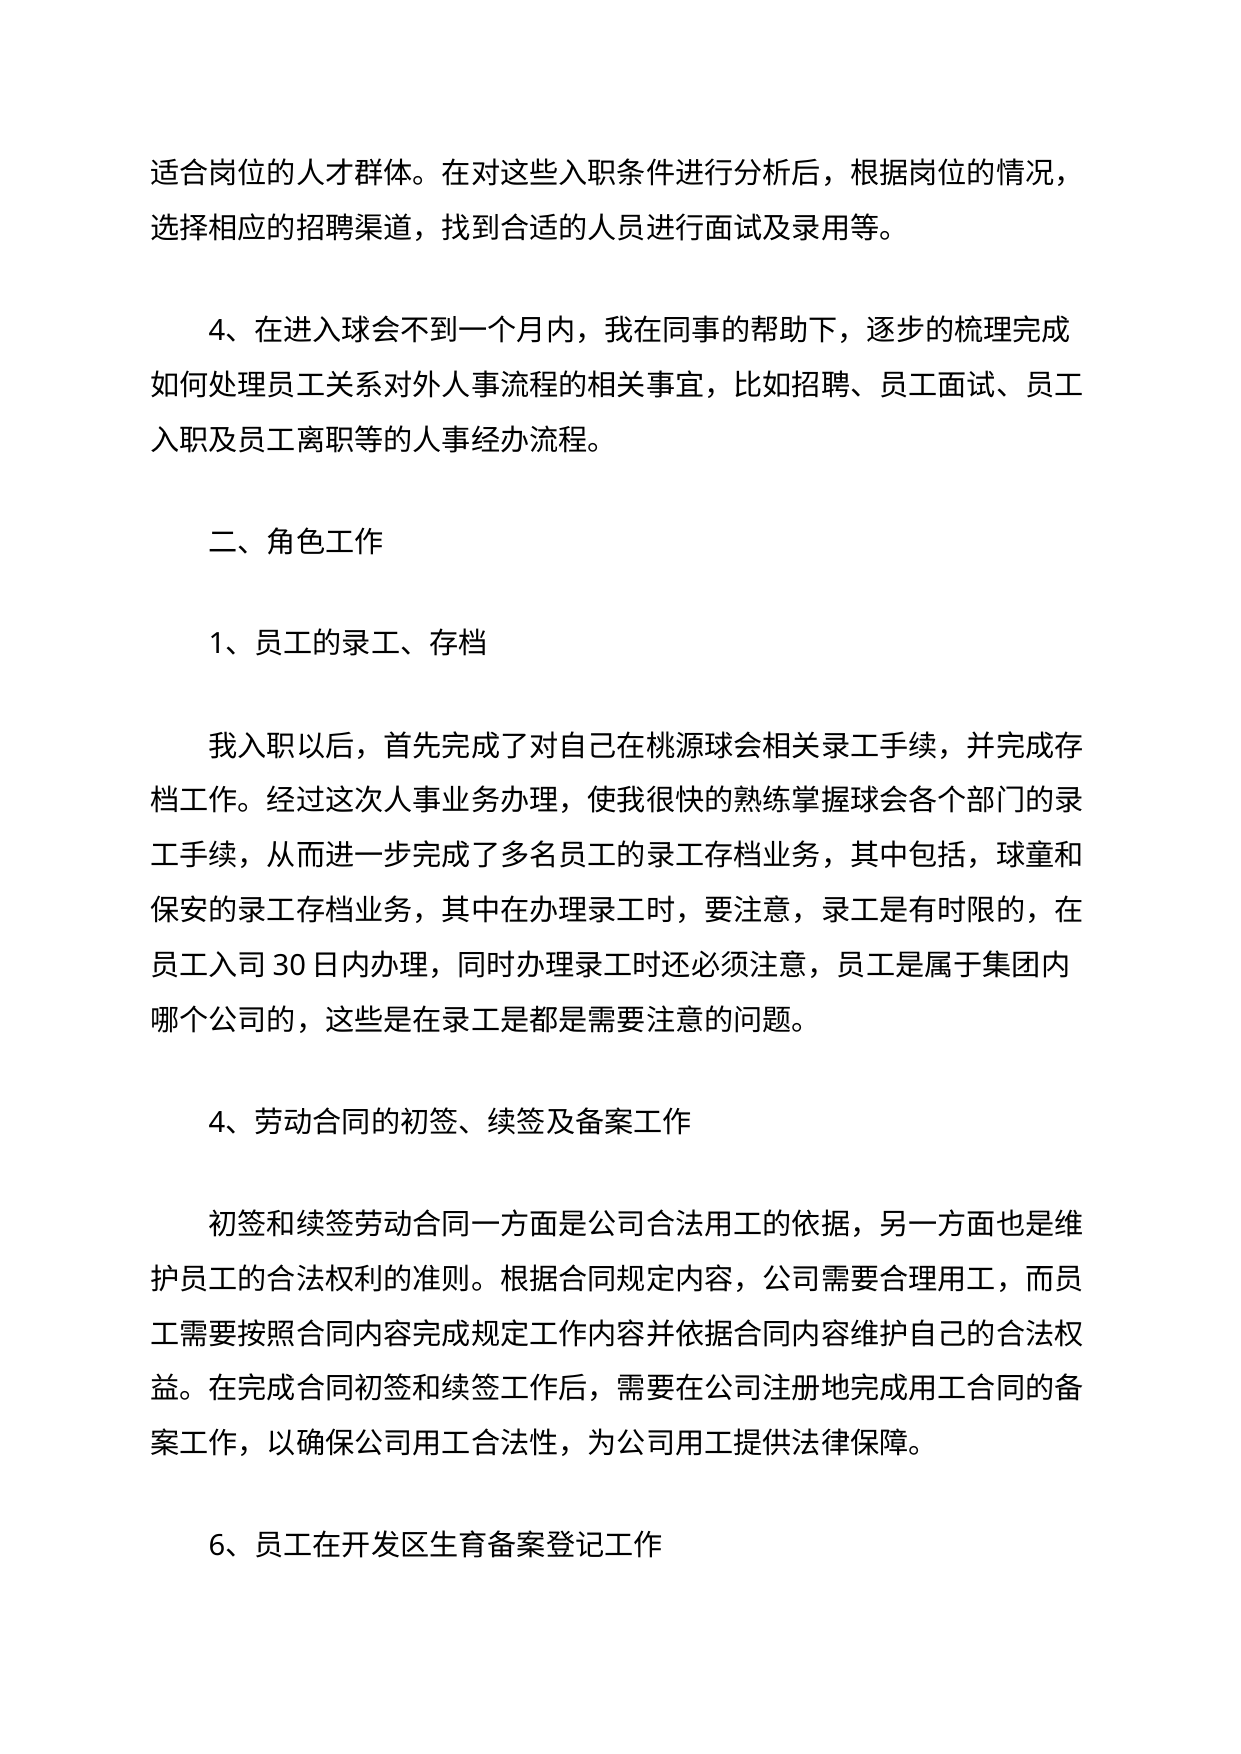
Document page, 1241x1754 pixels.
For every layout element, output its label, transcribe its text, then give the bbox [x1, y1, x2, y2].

text 4、劳动合同的初签、续签及备案工作 [150, 1098, 1090, 1141]
text 二、角色工作 [150, 518, 1090, 561]
text 4、在进入球会不到一个月内，我在同事的帮助下，逐步的梳理完成如何处理员工关系对外人事流程的相关事宜，比如招聘、员工面试、员工入职及员工离职等的人事经办流程。 [150, 307, 1090, 459]
text 6、员工在开发区生育备案登记工作 [150, 1522, 1090, 1564]
text 初签和续签劳动合同一方面是公司合法用工的依据，另一方面也是维护员工的合法权利的准则。根据合同规定内容，公司需要合理用工，而员工需要按照合同内容完成规定工作内容并依据合同内容维护自己的合法权益。在完成合同初签和续签工作后，需要在公司注册地完成用工合同的备案工作，以确保公司用工合法性，为公司用工提供法律保障。 [150, 1200, 1090, 1462]
text 1、员工的录工、存档 [150, 620, 1090, 662]
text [150, 150, 1090, 247]
text 我入职以后，首先完成了对自己在桃源球会相关录工手续，并完成存档工作。经过这次人事业务办理，使我很快的熟练掌握球会各个部门的录工手续，从而进一步完成了多名员工的录工存档业务，其中包括，球童和保安的录工存档业务，其中在办理录工时，要注意，录工是有时限的，在员工入司30日内办理，同时办理录工时还必须注意，员工是属于集团内哪个公司的，这些是在录工是都是需要注意的问题。 [150, 722, 1090, 1039]
